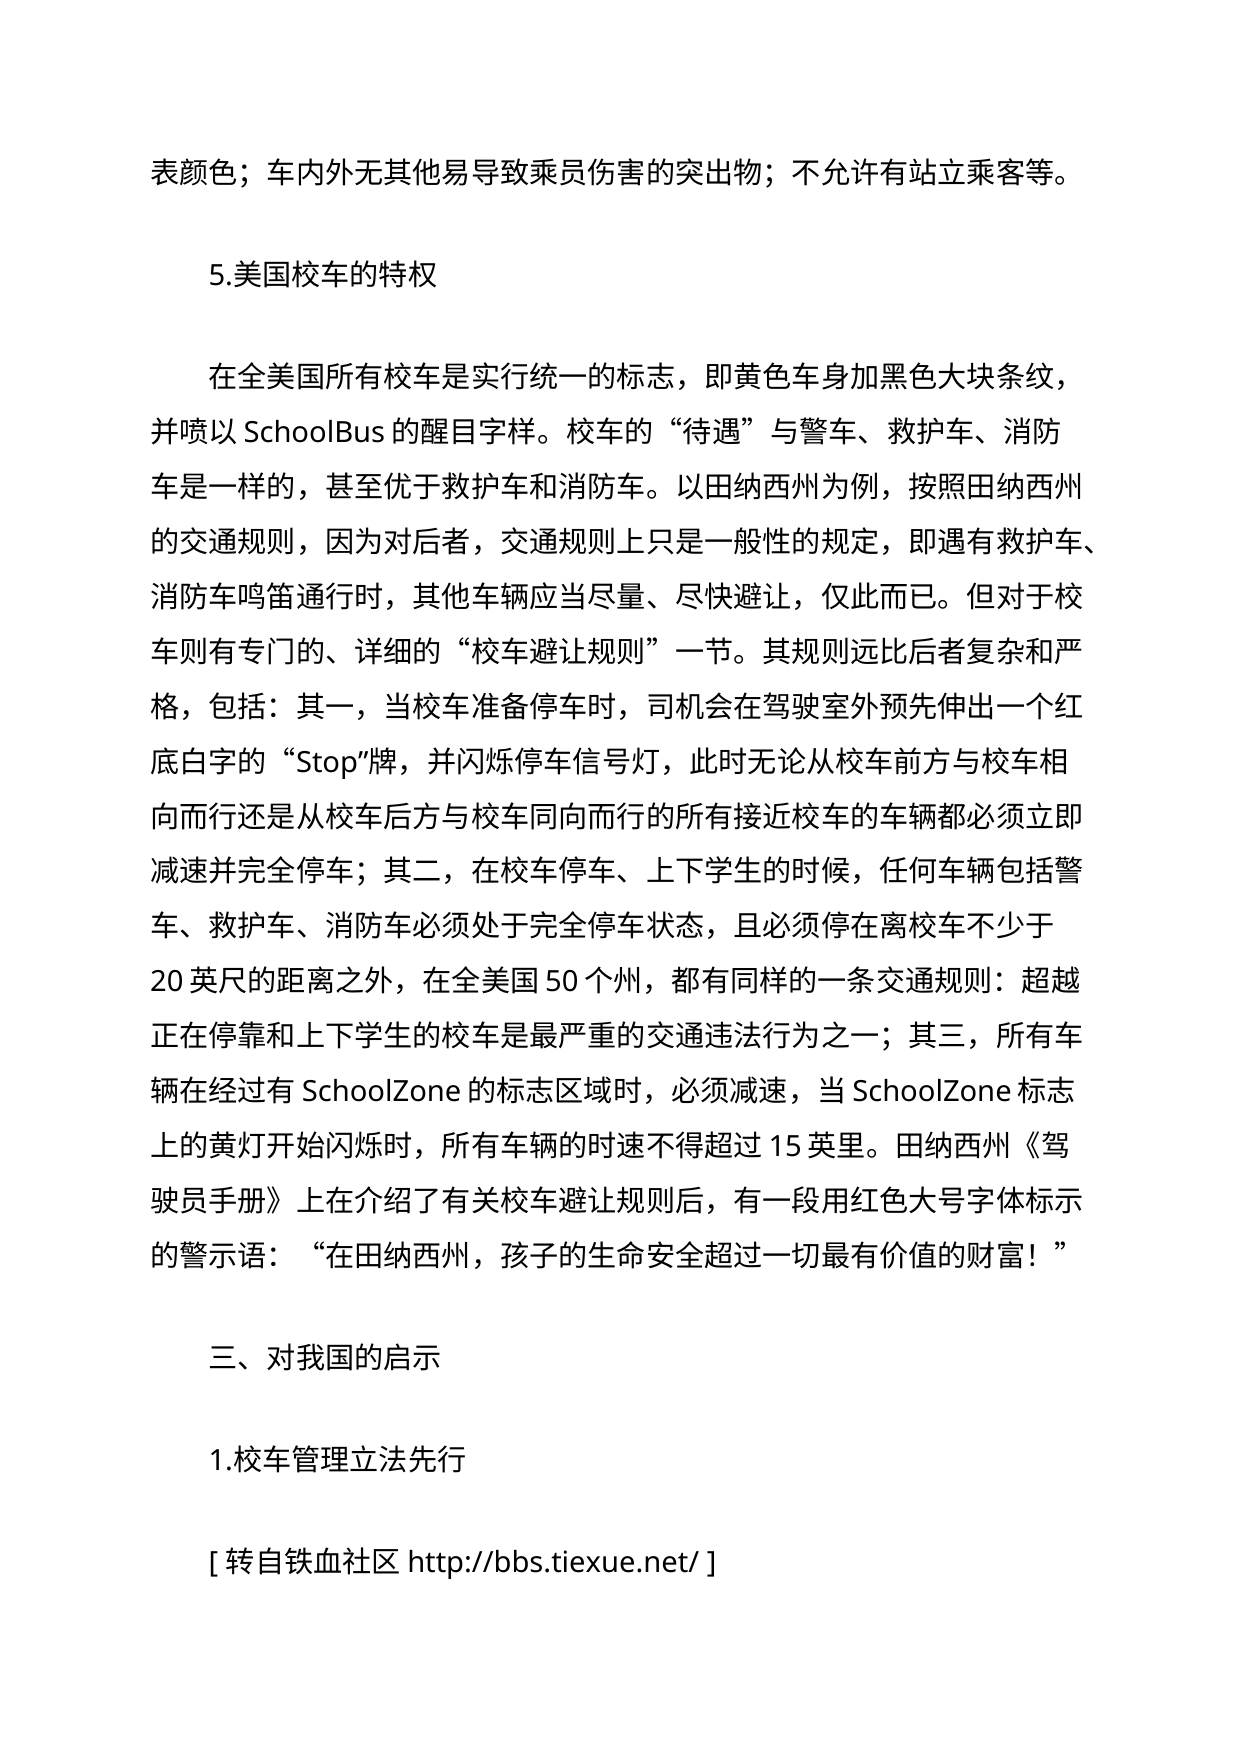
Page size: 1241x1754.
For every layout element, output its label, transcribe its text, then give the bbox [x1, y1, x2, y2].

text [ 转自铁血社区 http://bbs.tiexue.net/ ] [150, 1538, 1090, 1581]
text 在全美国所有校车是实行统一的标志，即黄色车身加黑色大块条纹，并喷以SchoolBus的醒目字样。校车的“待遇”与警车、救护车、消防车是一样的，甚至优于救护车和消防车。以田纳西州为例，按照田纳西州的交通规则，因为对后者，交通规则上只是一般性的规定，即遇有救护车、消防车鸣笛通行时，其他车辆应当尽量、尽快避让，仅此而已。但对于校车则有专门的、详细的“校车避让规则”一节。其规则远比后者复杂和严格，包括：其一，当校车准备停车时，司机会在驾驶室外预先伸出一个红底白字的“Stop”牌，并闪烁停车信号灯，此时无论从校车前方与校车相向而行还是从校车后方与校车同向而行的所有接近校车的车辆都必须立即减速并完全停车；其二，在校车停车、上下学生的时候，任何车辆包括警车、救护车、消防车必须处于完全停车状态，且必须停在离校车不少于20英尺的距离之外，在全美国50个州，都有同样的一条交通规则：超越正在停靠和上下学生的校车是最严重的交通违法行为之一；其三，所有车辆在经过有SchoolZone的标志区域时，必须减速，当SchoolZone标志上的黄灯开始闪烁时，所有车辆的时速不得超过15英里。田纳西州《驾驶员手册》上在介绍了有关校车避让规则后，有一段用红色大号字体标示的警示语：“在田纳西州，孩子的生命安全超过一切最有价值的财富！” [150, 354, 1090, 1275]
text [150, 150, 1090, 192]
text 5.美国校车的特权 [150, 252, 1090, 294]
text 三、对我国的启示 [150, 1334, 1090, 1377]
text 1.校车管理立法先行 [150, 1436, 1090, 1478]
